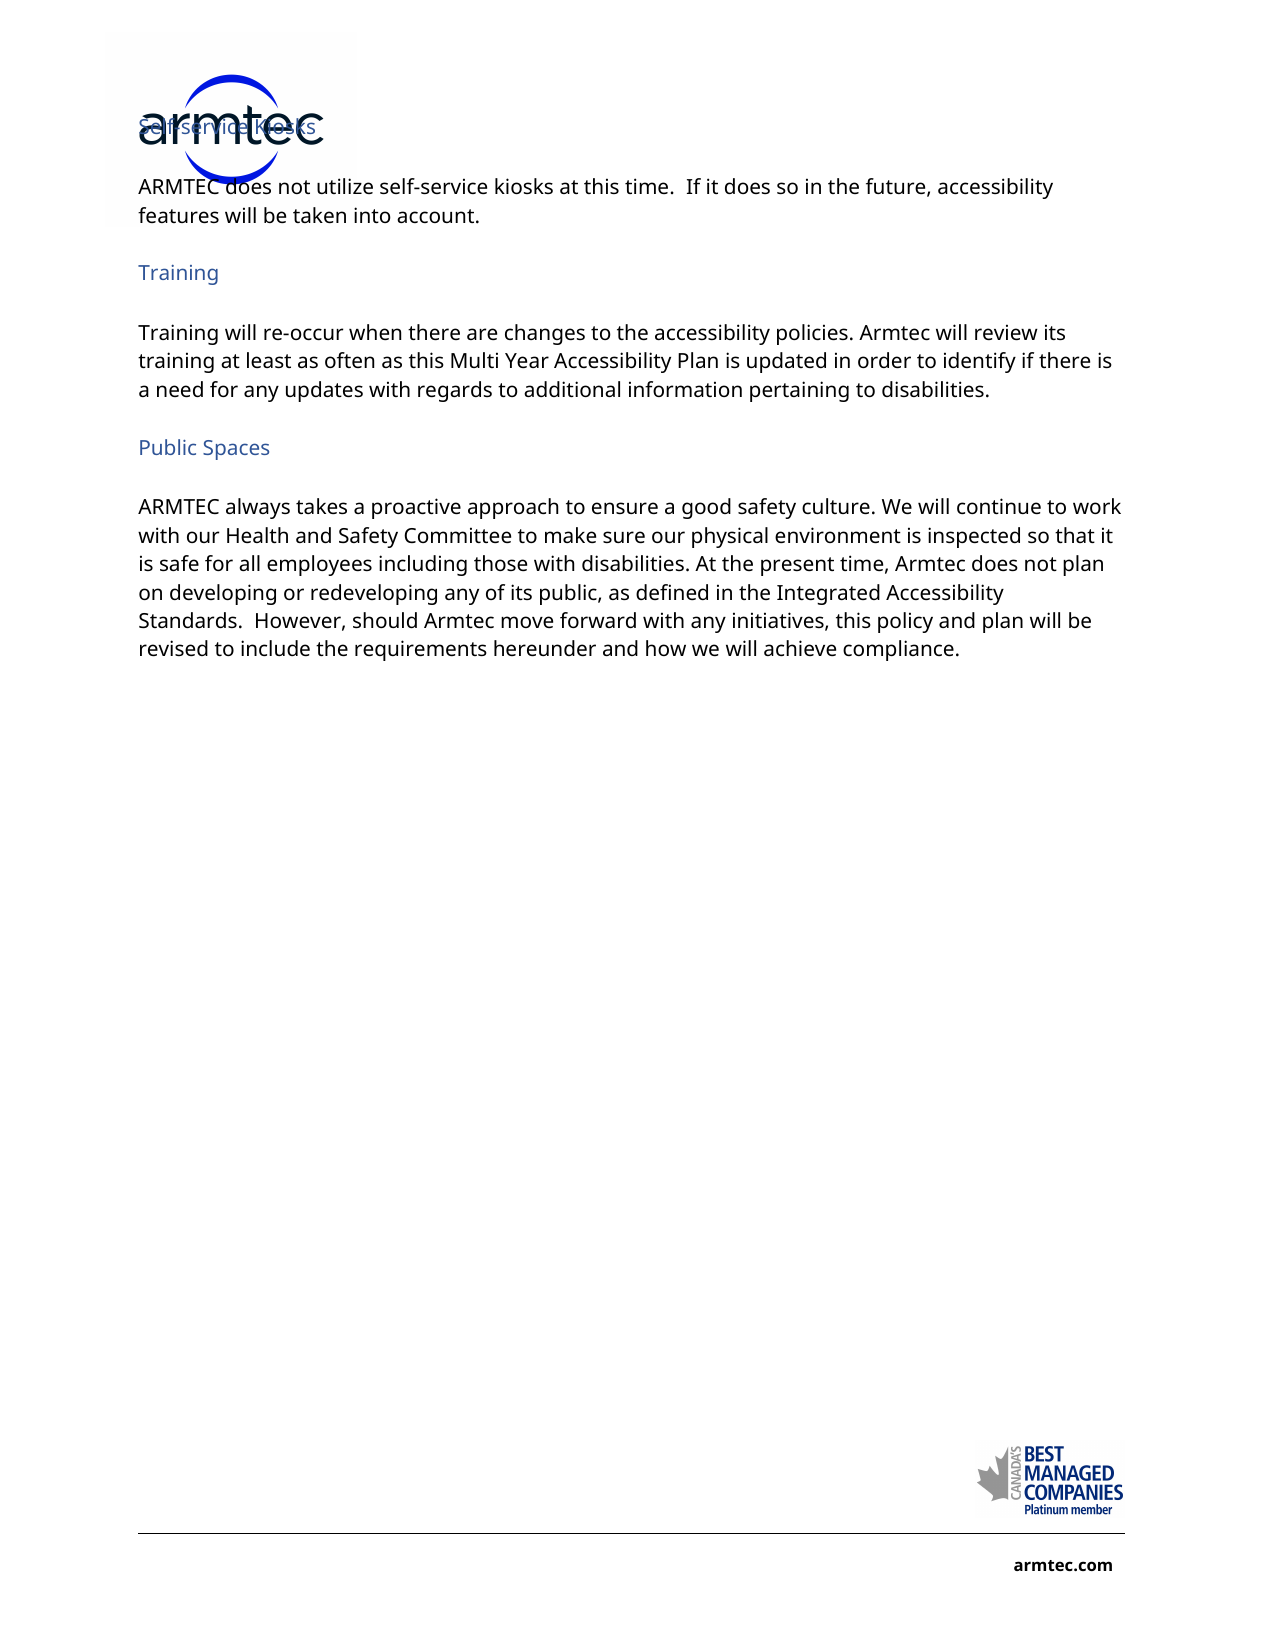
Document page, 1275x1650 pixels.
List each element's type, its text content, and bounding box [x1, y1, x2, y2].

picture [105, 32, 358, 227]
subtitle Self-service Kiosks [138, 112, 1125, 141]
subtitle Public Spaces [138, 433, 1125, 461]
text ARMTEC always takes a proactive approach to ensure a good safety culture. We will continue to work with our Health and Safety Committee to make sure our physical environment is inspected so that it is safe for all employees including those with disabilities. At the present time, Armtec does not plan on developing or redeveloping any of its public, as defined in the Integrated Accessibility Standards. However, should Armtec move forward with any initiatives, this policy and plan will be revised to include the requirements hereunder and how we will achieve compliance. [138, 492, 1125, 663]
subtitle Training [138, 258, 1125, 287]
picture [974, 1440, 1125, 1518]
text Training will re-occur when there are changes to the accessibility policies. Armtec will review its training at least as often as this Multi Year Accessibility Plan is updated in order to identify if there is a need for any updates with regards to additional information pertaining to disabilities. [138, 318, 1125, 403]
text ARMTEC does not utilize self-service kiosks at this time. If it does so in the future, accessibility features will be taken into account. [138, 172, 1125, 229]
